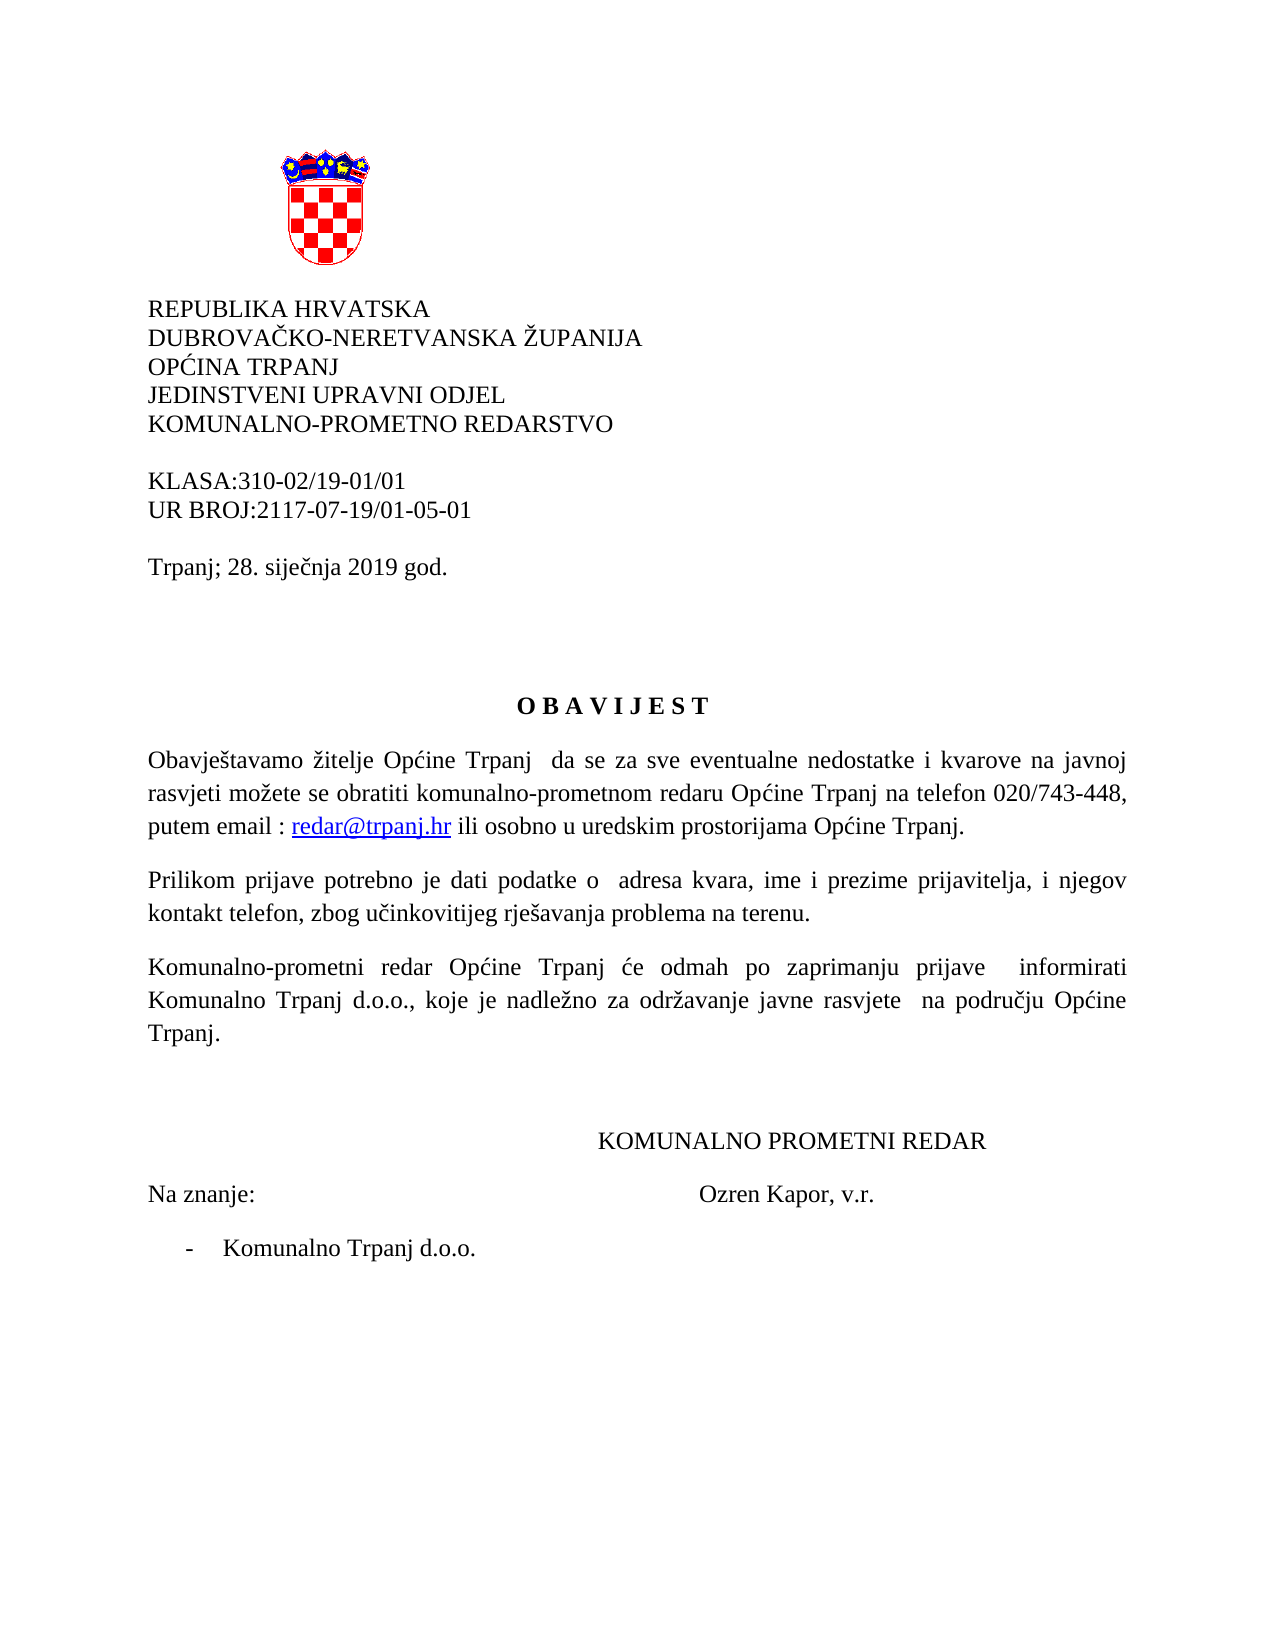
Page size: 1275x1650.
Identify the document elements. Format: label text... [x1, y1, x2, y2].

text KLASA:310-02/19-01/01 [148, 466, 1127, 495]
list Komunalno Trpanj d.o.o. [185, 1233, 1127, 1262]
text DUBROVAČKO-NERETVANSKA ŽUPANIJA [148, 323, 1127, 352]
text KOMUNALNO-PROMETNO REDARSTVO [148, 409, 1127, 438]
text KOMUNALNO PROMETNI REDAR [148, 1126, 1127, 1154]
text O B A V I J E S T [148, 691, 1127, 720]
text Komunalno-prometni redar Općine Trpanj će odmah po zaprimanju prijave informirati Komunalno Trpanj d.o.o., koje je nadležno za održavanje javne rasvjete na području Općine Trpanj. [148, 952, 1127, 1047]
text REPUBLIKA HRVATSKA [148, 294, 1127, 323]
text OPĆINA TRPANJ [148, 352, 1127, 381]
text UR BROJ:2117-07-19/01-05-01 [148, 495, 1127, 523]
text Obavještavamo žitelje Općine Trpanj da se za sve eventualne nedostatke i kvarove na javnoj rasvjeti možete se obratiti komunalno-prometnom redaru Općine Trpanj na telefon 020/743-448, putem email : redar@trpanj.hr ili osobno u uredskim prostorijama Općine Trpanj. [148, 745, 1127, 840]
picture [278, 147, 373, 267]
text JEDINSTVENI UPRAVNI ODJEL [148, 381, 1127, 409]
text Trpanj; 28. siječnja 2019 god. [148, 552, 1127, 581]
text Prilikom prijave potrebno je dati podatke o adresa kvara, ime i prezime prijavitelja, i njegov kontakt telefon, zbog učinkovitijeg rješavanja problema na terenu. [148, 865, 1127, 927]
text Na znanje: Ozren Kapor, v.r. [148, 1179, 1127, 1208]
